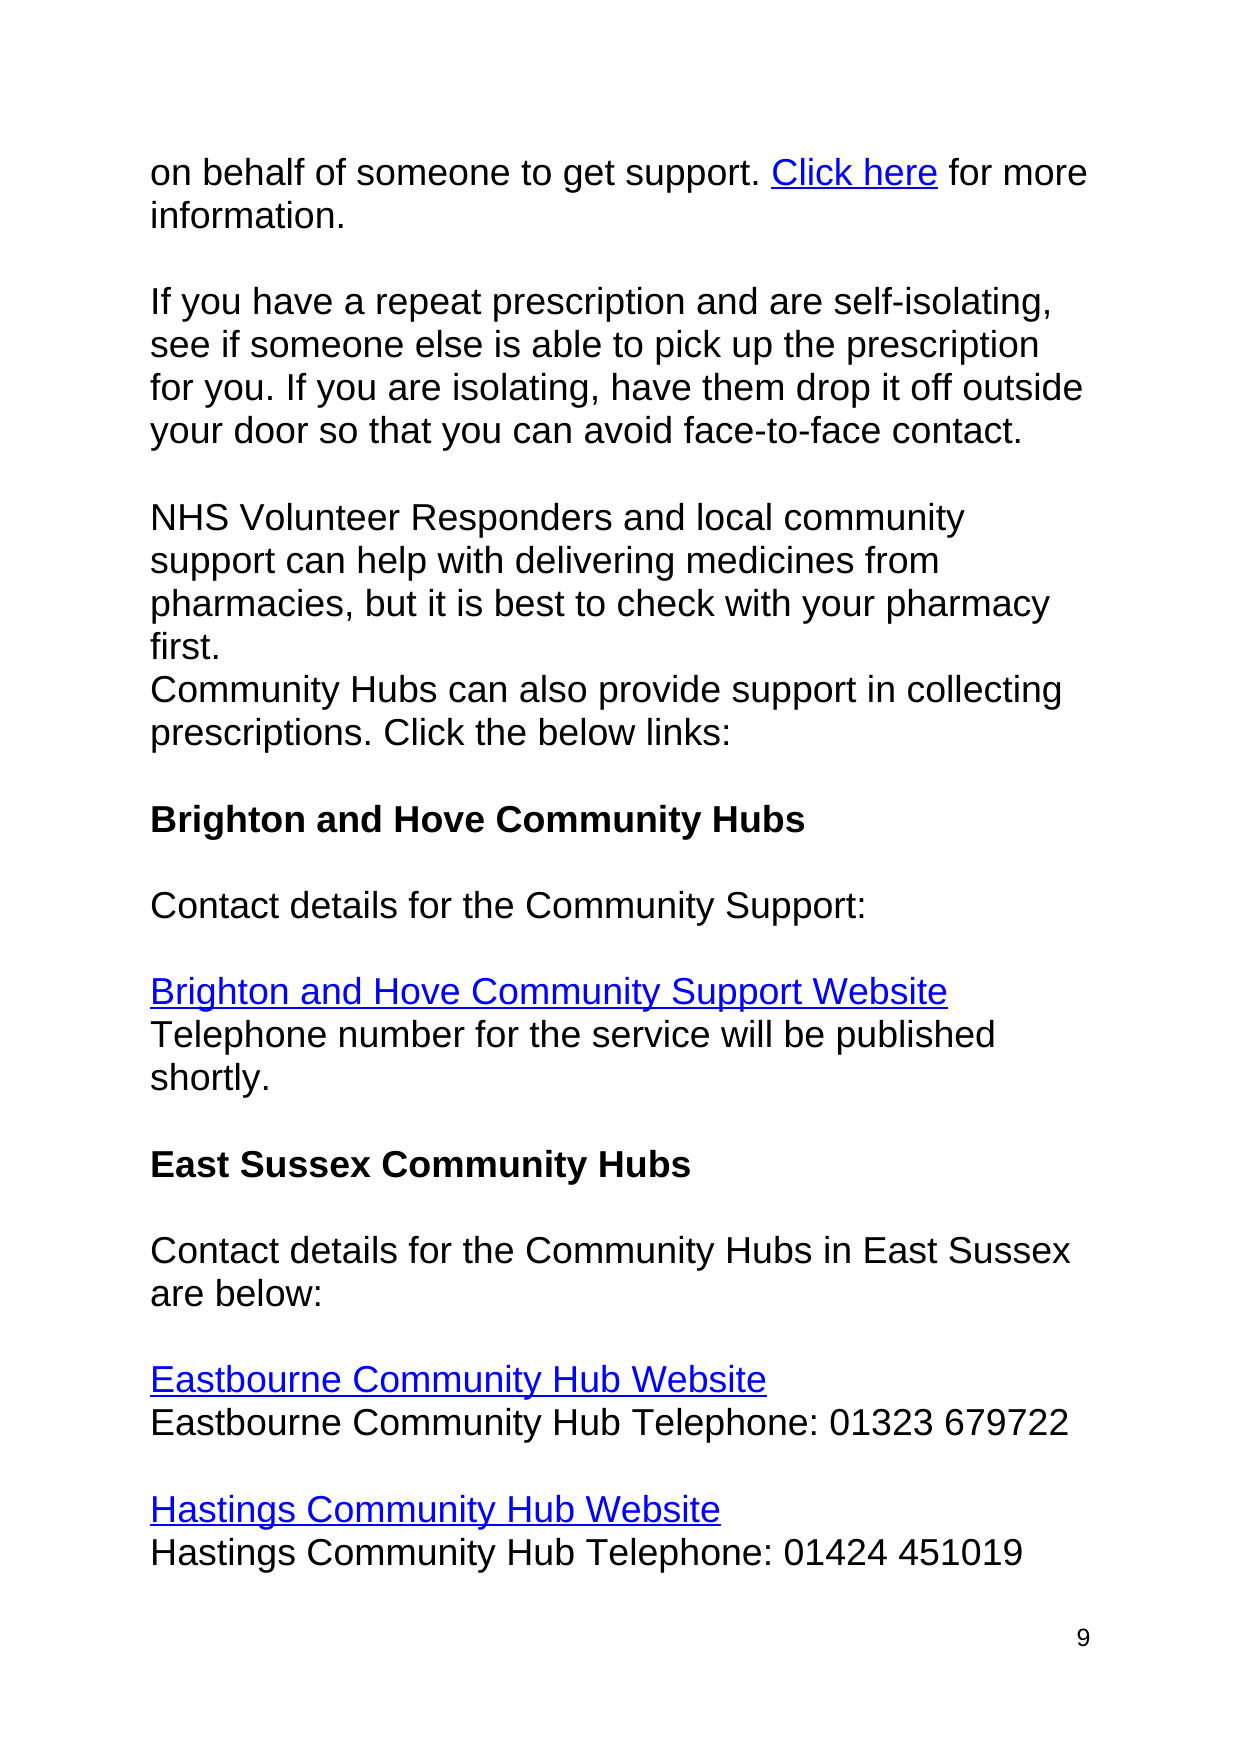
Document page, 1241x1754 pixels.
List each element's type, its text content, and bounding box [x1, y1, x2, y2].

text Contact details for the Community Hubs in East Sussex are below: [150, 1228, 1090, 1314]
text Hastings Community Hub Telephone: 01424 451019 [150, 1530, 1090, 1573]
text Eastbourne Community Hub Website [150, 1357, 1090, 1401]
text NHS Volunteer Responders and local community support can help with delivering medicines from pharmacies, but it is best to check with your pharmacy first. [150, 495, 1090, 667]
text Contact details for the Community Support: [150, 883, 1090, 926]
text Brighton and Hove Community Support Website [150, 969, 1090, 1012]
text East Sussex Community Hubs [150, 1142, 1090, 1185]
text Brighton and Hove Community Hubs [150, 797, 1090, 840]
text Community Hubs can also provide support in collecting prescriptions. Click the below links: [150, 667, 1090, 754]
text If you have a repeat prescription and are self-isolating, see if someone else is able to pick up the prescription for you. If you are isolating, have them drop it off outside your door so that you can avoid face-to-face contact. [150, 279, 1090, 452]
text Hastings Community Hub Website [150, 1487, 1090, 1530]
text Telephone number for the service will be published shortly. [150, 1012, 1090, 1099]
text Eastbourne Community Hub Telephone: 01323 679722 [150, 1401, 1090, 1444]
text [150, 150, 1090, 236]
